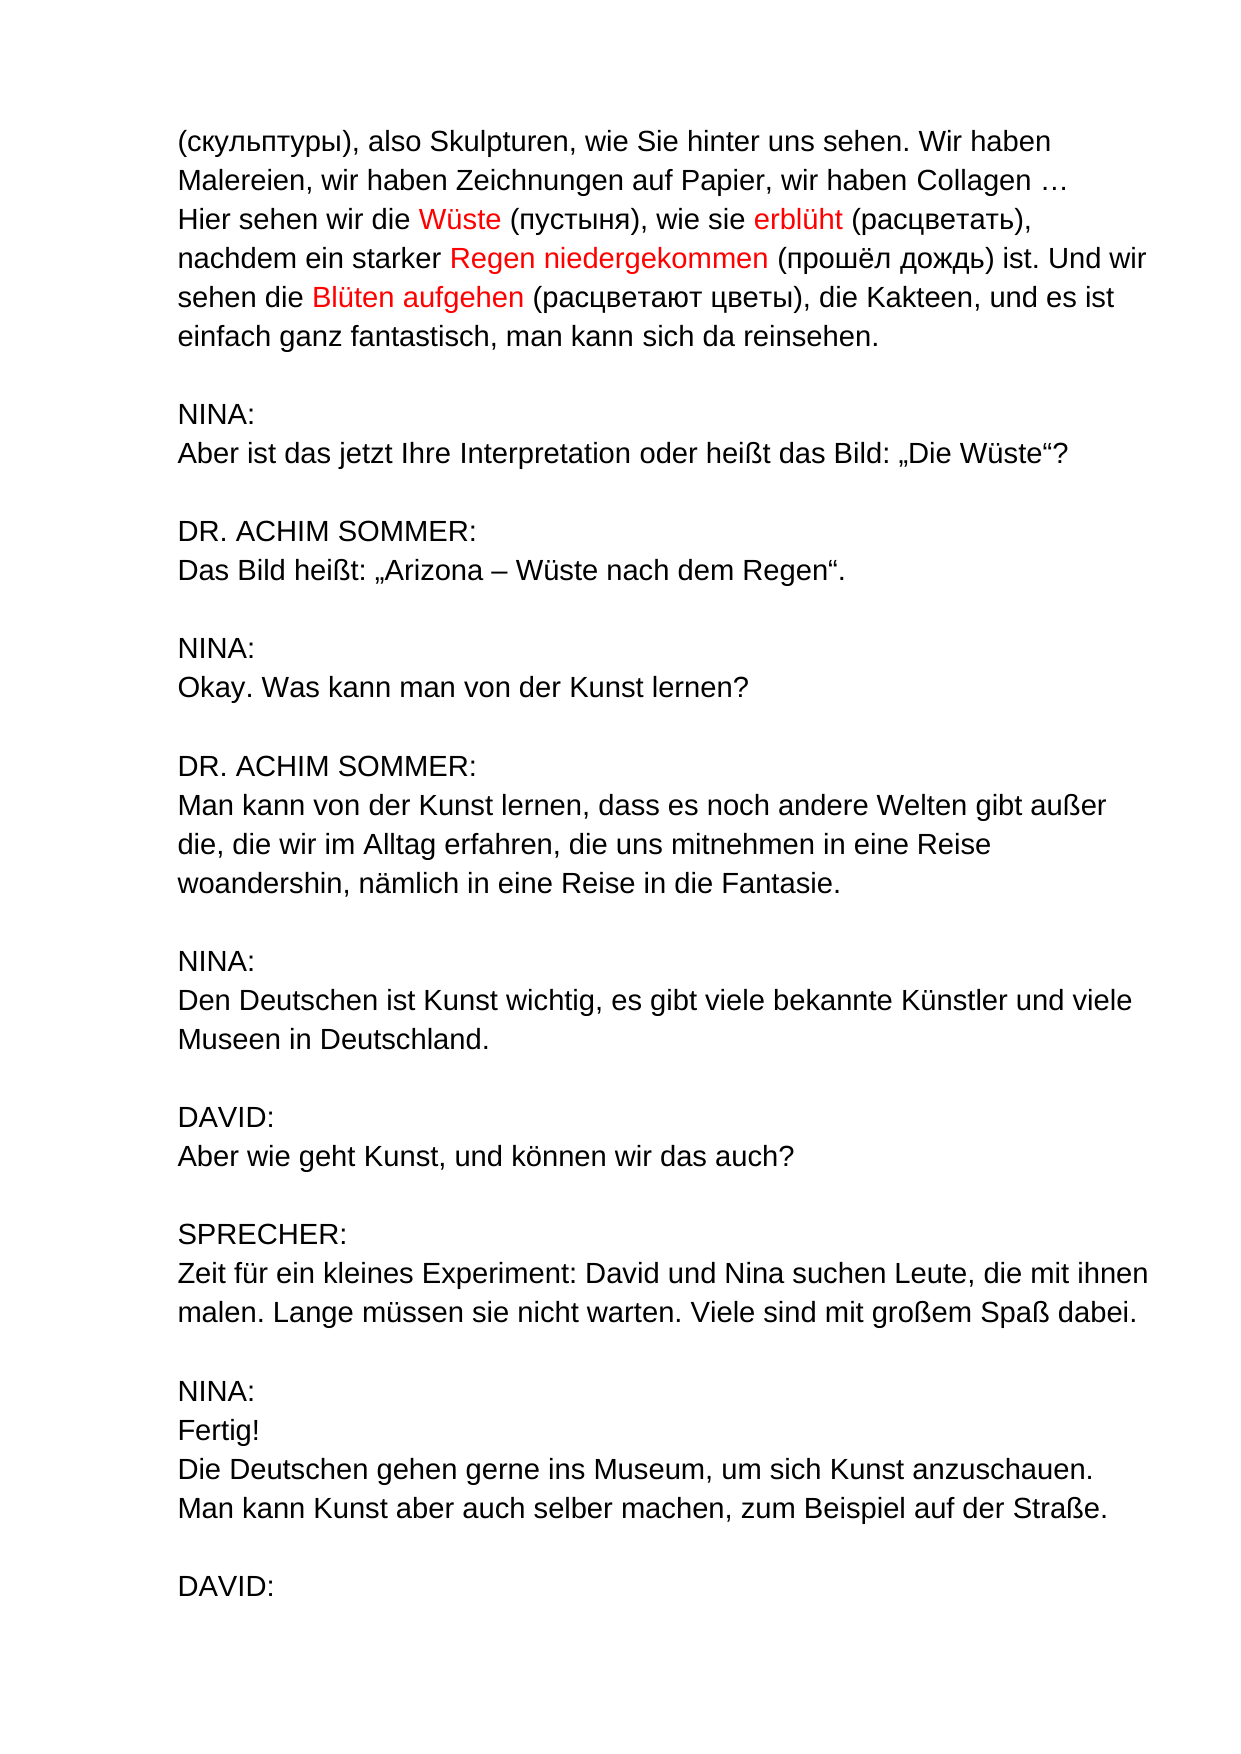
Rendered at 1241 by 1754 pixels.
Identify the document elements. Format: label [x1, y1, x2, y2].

text [177, 118, 1152, 1602]
